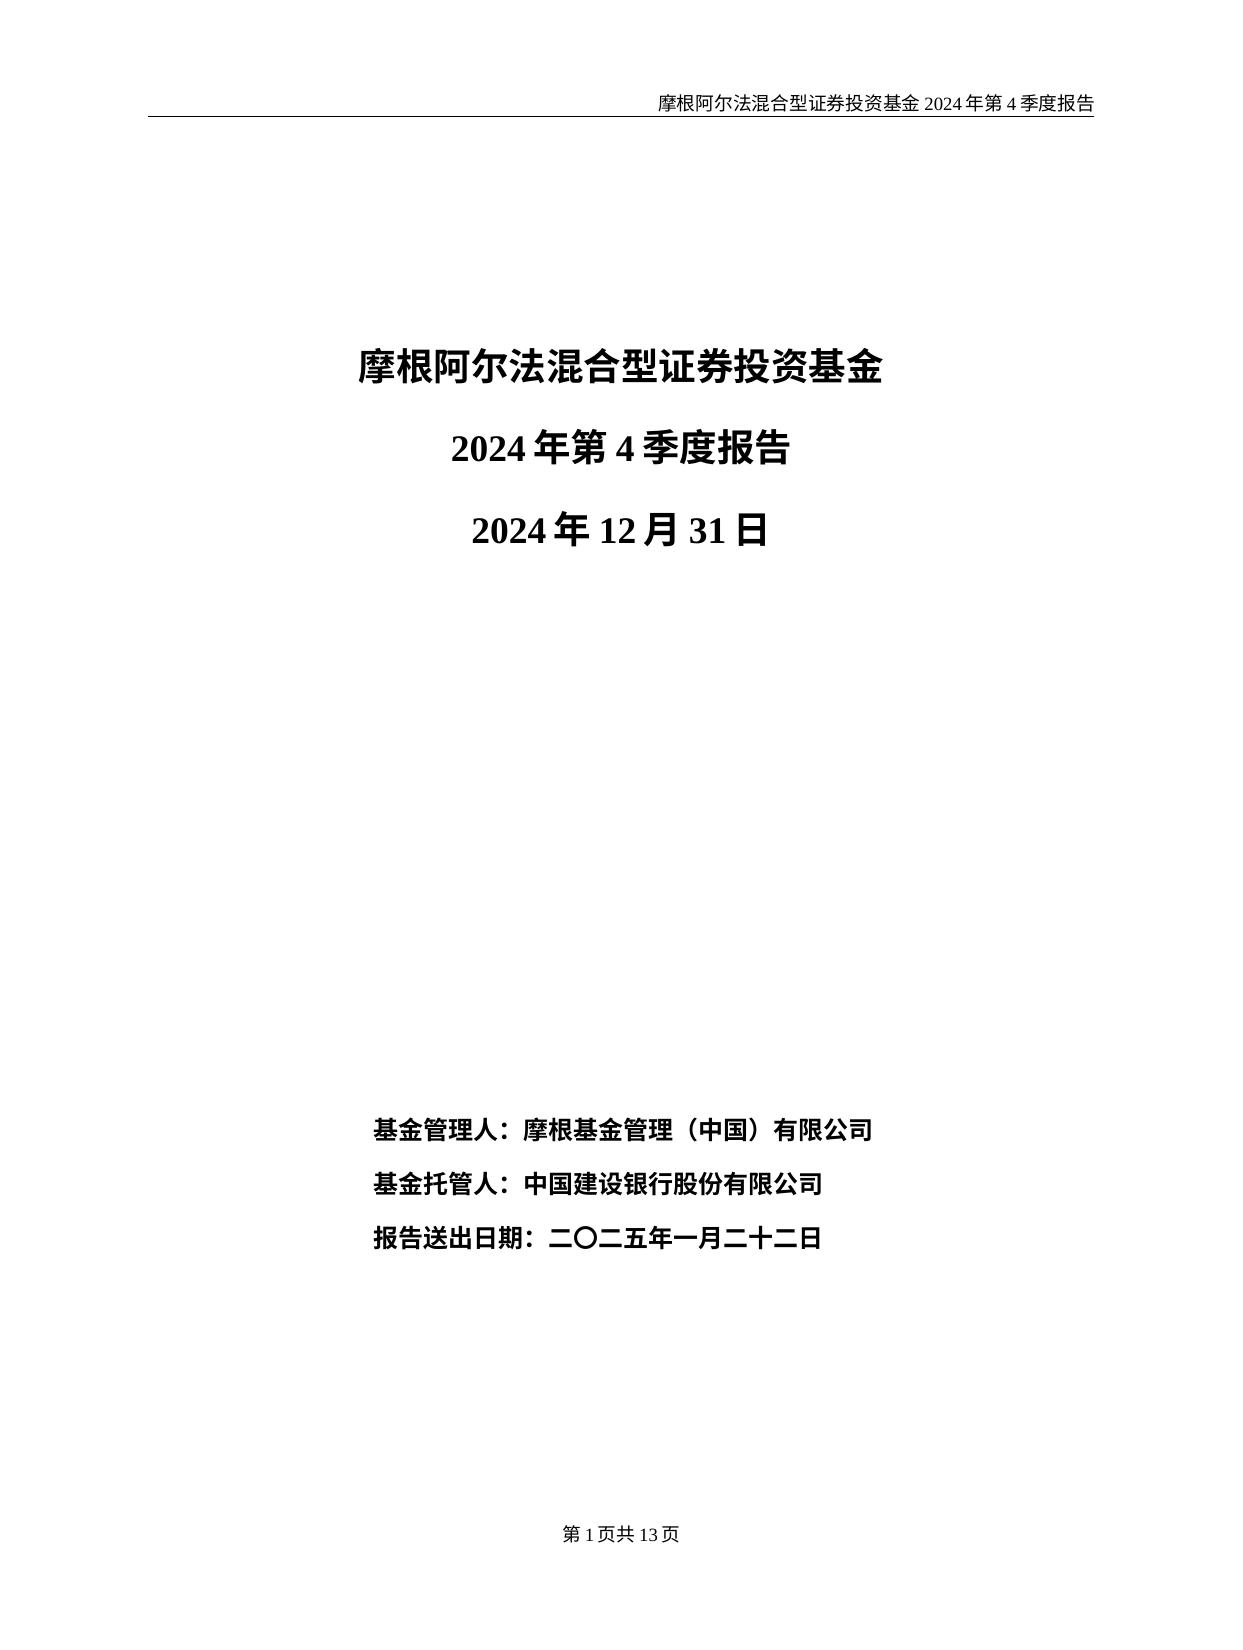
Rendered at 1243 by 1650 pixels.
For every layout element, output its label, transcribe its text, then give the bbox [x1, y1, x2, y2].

text 基金托管人：中国建设银行股份有限公司 [148, 1164, 1094, 1201]
text 2024年第4季度报告 [148, 418, 1094, 472]
text 基金管理人：摩根基金管理（中国）有限公司 [148, 1110, 1094, 1146]
text 摩根阿尔法混合型证券投资基金 [148, 337, 1094, 391]
text 2024年12月31日 [148, 499, 1094, 554]
text 报告送出日期：二〇二五年一月二十二日 [148, 1219, 1094, 1255]
